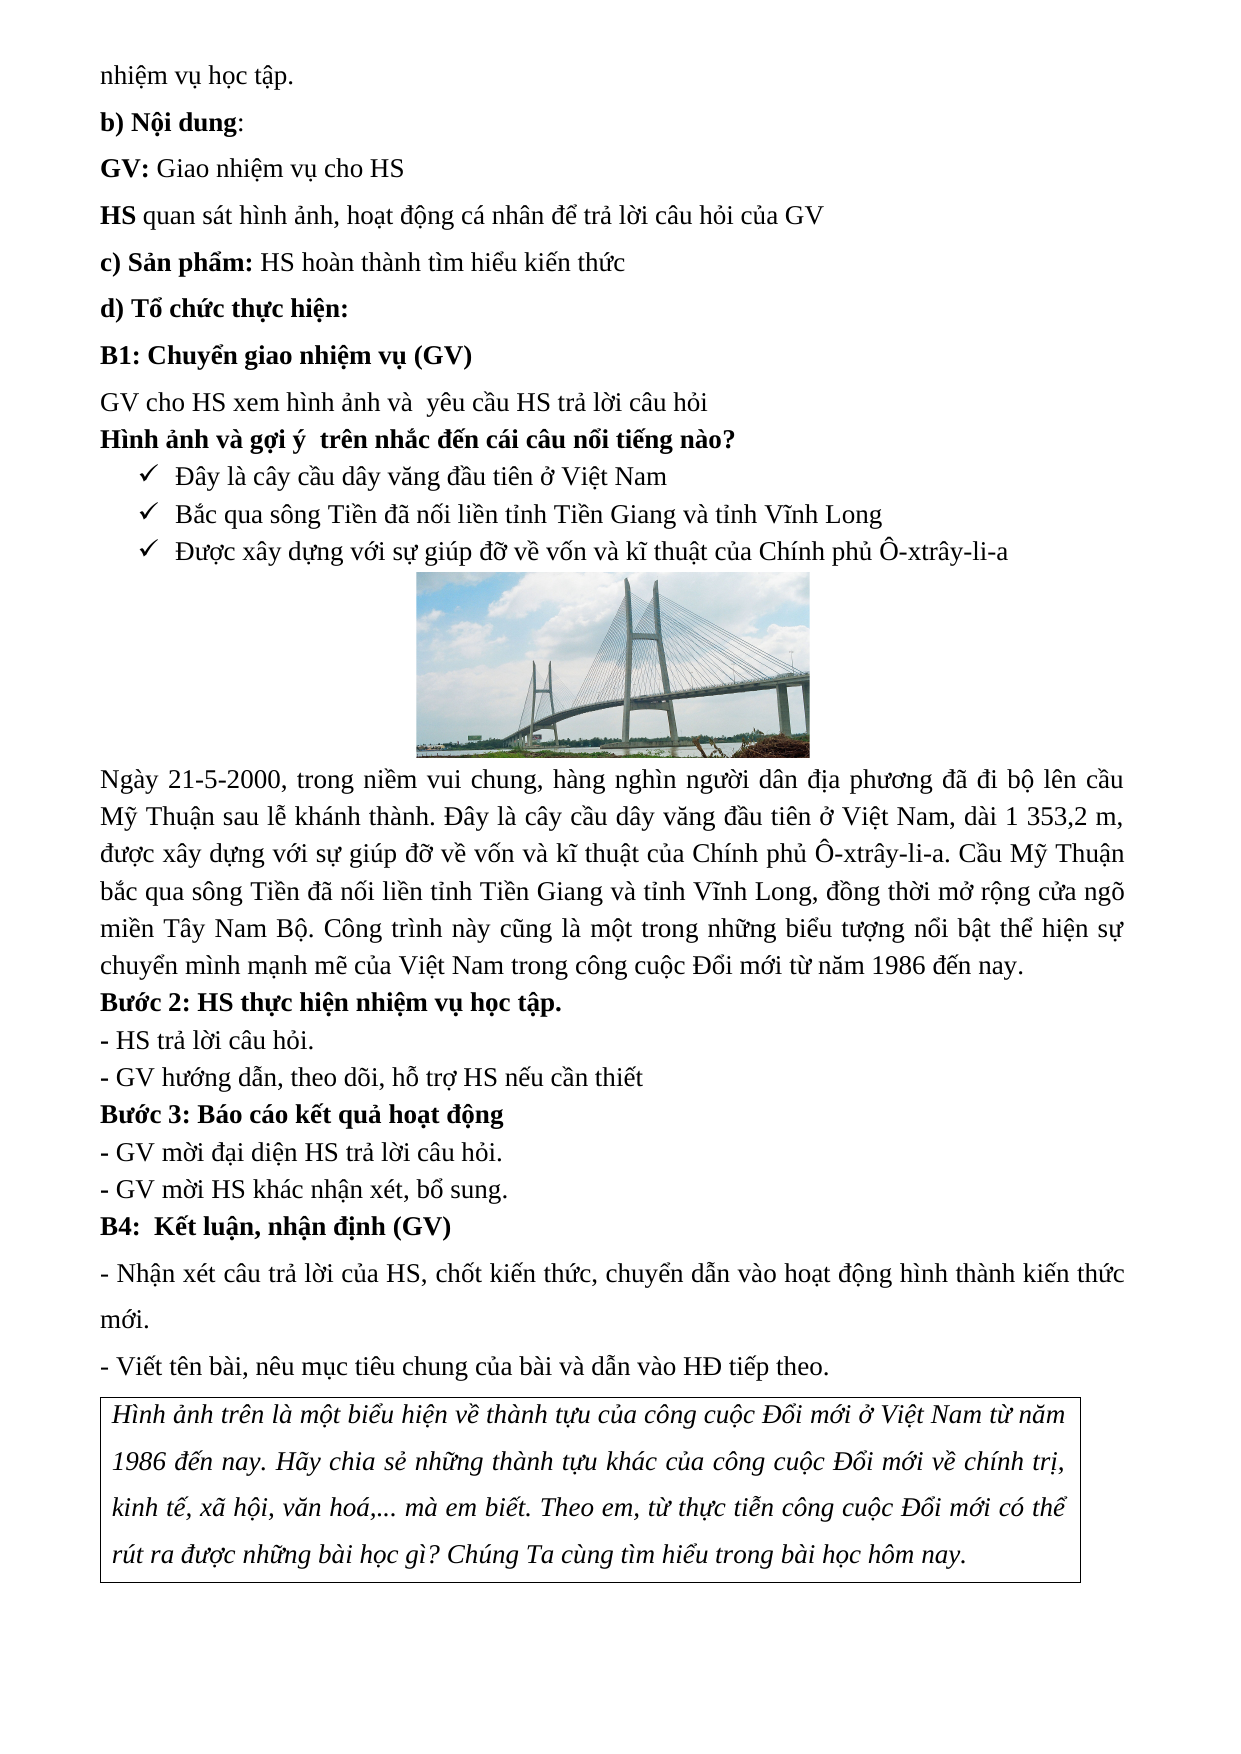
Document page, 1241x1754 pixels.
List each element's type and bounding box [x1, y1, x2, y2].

table_header [89, 59, 1137, 1583]
picture [416, 572, 810, 758]
